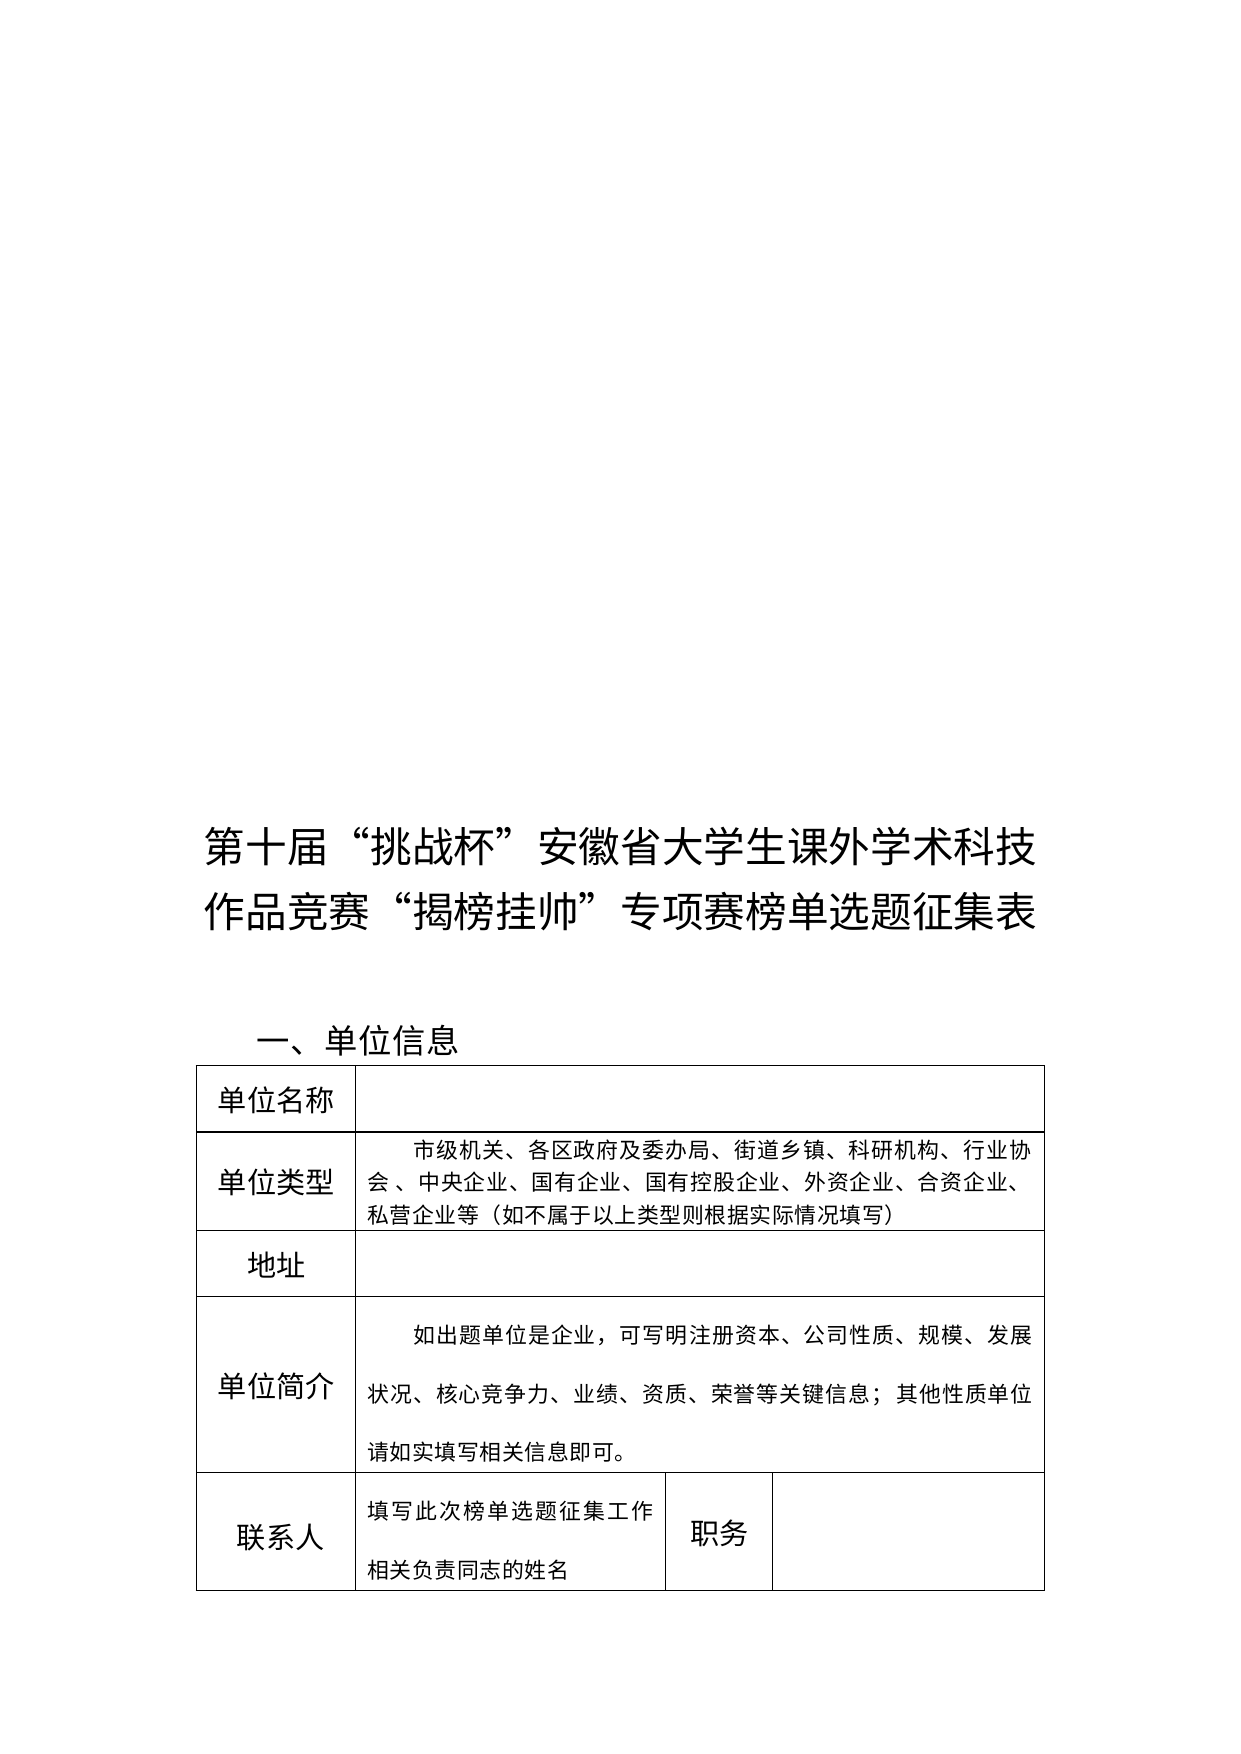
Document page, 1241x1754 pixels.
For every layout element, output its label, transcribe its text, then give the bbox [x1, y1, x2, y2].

table_cell 单位类型 [197, 1133, 355, 1230]
table_cell 填写此次榜单选题征集工作相关负责同志的姓名 [356, 1473, 665, 1590]
table_cell 如出题单位是企业，可写明注册资本、公司性质、规模、发展状况、核心竞争力、业绩、资质、荣誉等关键信息；其他性质单位请如实填写相关信息即可。 [356, 1297, 1044, 1472]
table_header 单位名称 [197, 1066, 355, 1131]
table_cell [356, 1231, 1044, 1296]
table_cell [773, 1473, 1044, 1590]
table_header [356, 1066, 1044, 1131]
table_cell 职务 [666, 1473, 772, 1590]
text 第十届“挑战杯”安徽省大学生课外学术科技作品竞赛“揭榜挂帅”专项赛榜单选题征集表 [187, 812, 1053, 942]
table_cell 市级机关、各区政府及委办局、街道乡镇、科研机构、行业协会 、中央企业、国有企业、国有控股企业、外资企业、合资企业、私营企业等（如不属于以上类型则根据实际情况填写） [356, 1133, 1044, 1230]
table_cell 单位简介 [197, 1297, 355, 1472]
table_cell 地址 [197, 1231, 355, 1296]
table_cell 联系人 [197, 1473, 355, 1590]
text 一、单位信息 [187, 1007, 1053, 1065]
